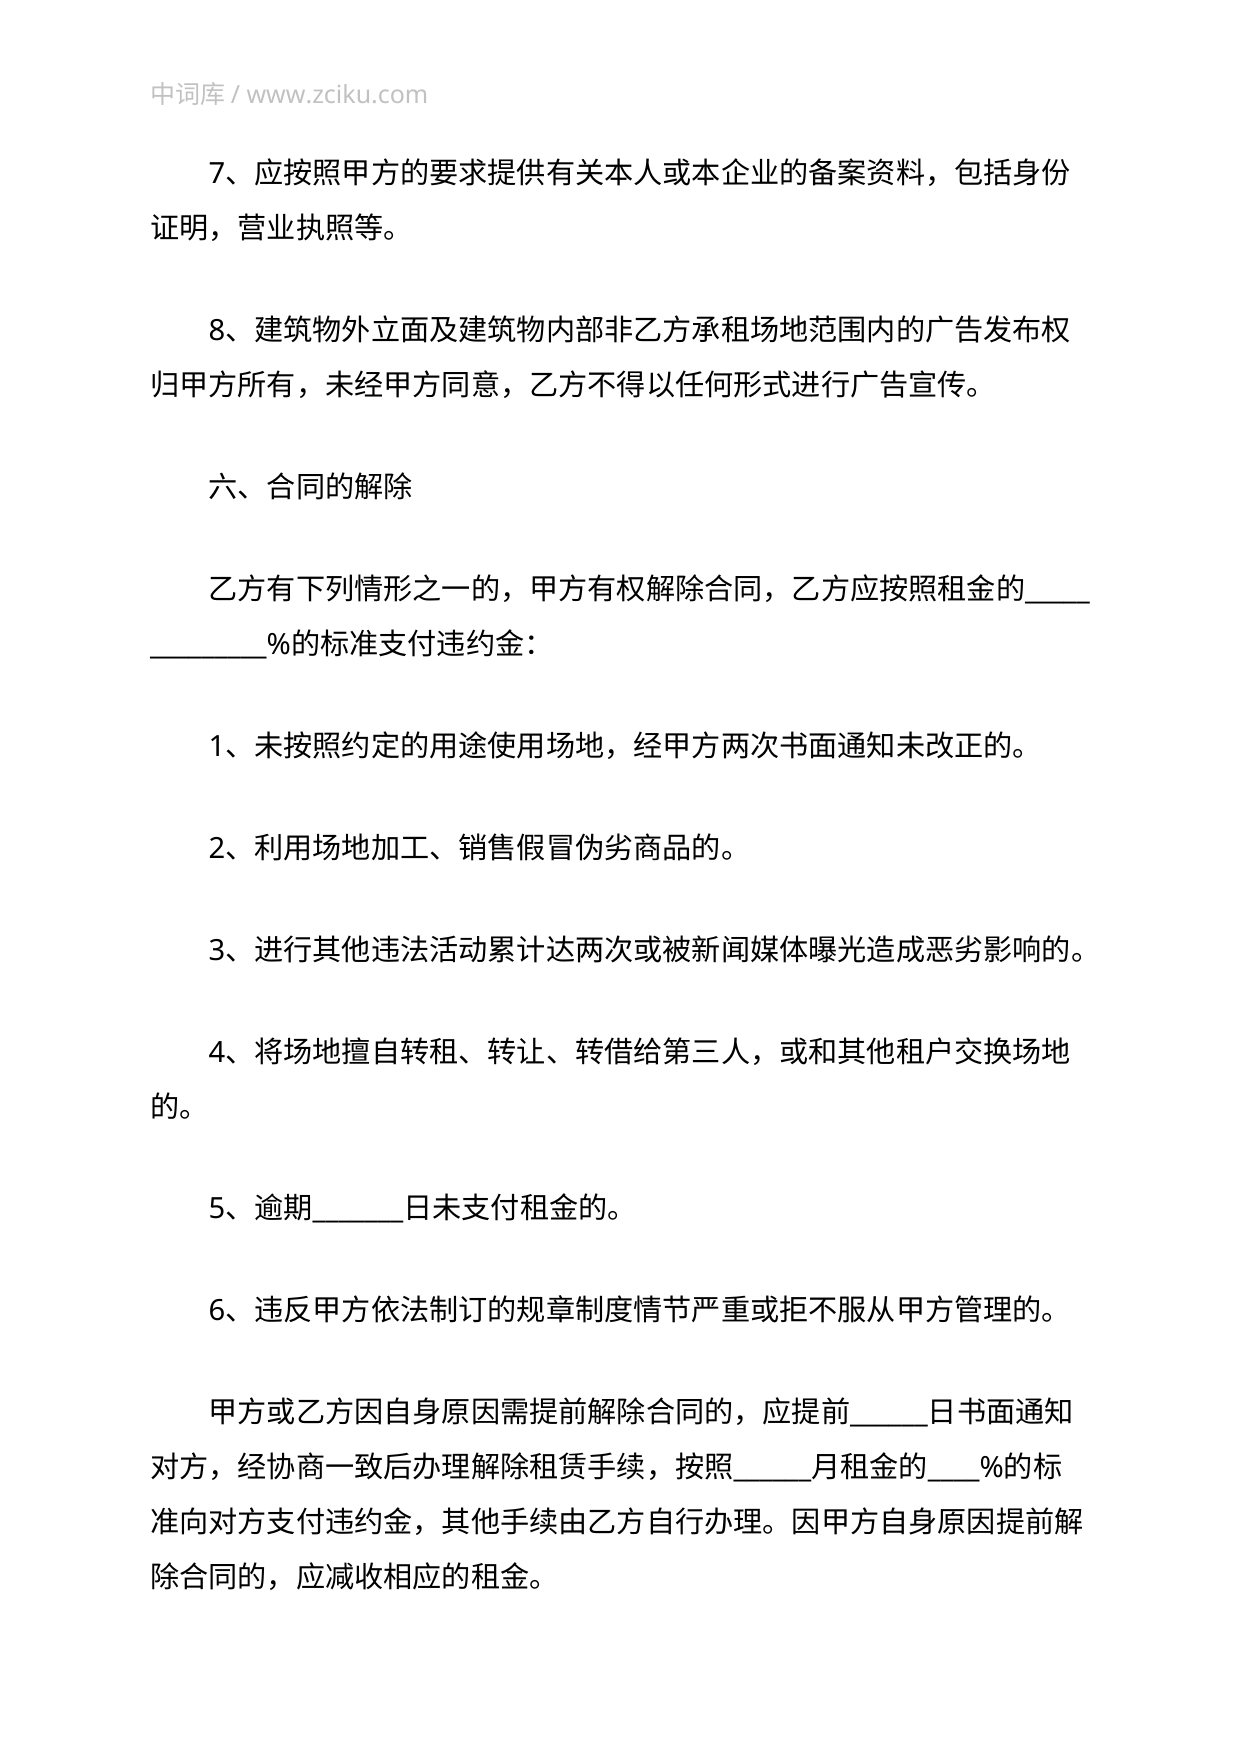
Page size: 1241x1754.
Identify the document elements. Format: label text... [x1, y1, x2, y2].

text 8、建筑物外立面及建筑物内部非乙方承租场地范围内的广告发布权归甲方所有，未经甲方同意，乙方不得以任何形式进行广告宣传。 [150, 307, 1090, 404]
text 乙方有下列情形之一的，甲方有权解除合同，乙方应按照租金的______________%的标准支付违约金： [150, 565, 1090, 663]
text 1、未按照约定的用途使用场地，经甲方两次书面通知未改正的。 [150, 722, 1090, 765]
text 6、违反甲方依法制订的规章制度情节严重或拒不服从甲方管理的。 [150, 1287, 1090, 1329]
text 4、将场地擅自转租、转让、转借给第三人，或和其他租户交换场地的。 [150, 1028, 1090, 1126]
text 甲方或乙方因自身原因需提前解除合同的，应提前______日书面通知对方，经协商一致后办理解除租赁手续，按照______月租金的____%的标准向对方支付违约金，其他手续由乙方自行办理。因甲方自身原因提前解除合同的，应减收相应的租金。 [150, 1389, 1090, 1596]
text 六、合同的解除 [150, 463, 1090, 506]
text 3、进行其他违法活动累计达两次或被新闻媒体曝光造成恶劣影响的。 [150, 926, 1090, 969]
text 2、利用场地加工、销售假冒伪劣商品的。 [150, 824, 1090, 867]
text 7、应按照甲方的要求提供有关本人或本企业的备案资料，包括身份证明，营业执照等。 [150, 150, 1090, 247]
text 5、逾期_______日未支付租金的。 [150, 1185, 1090, 1227]
